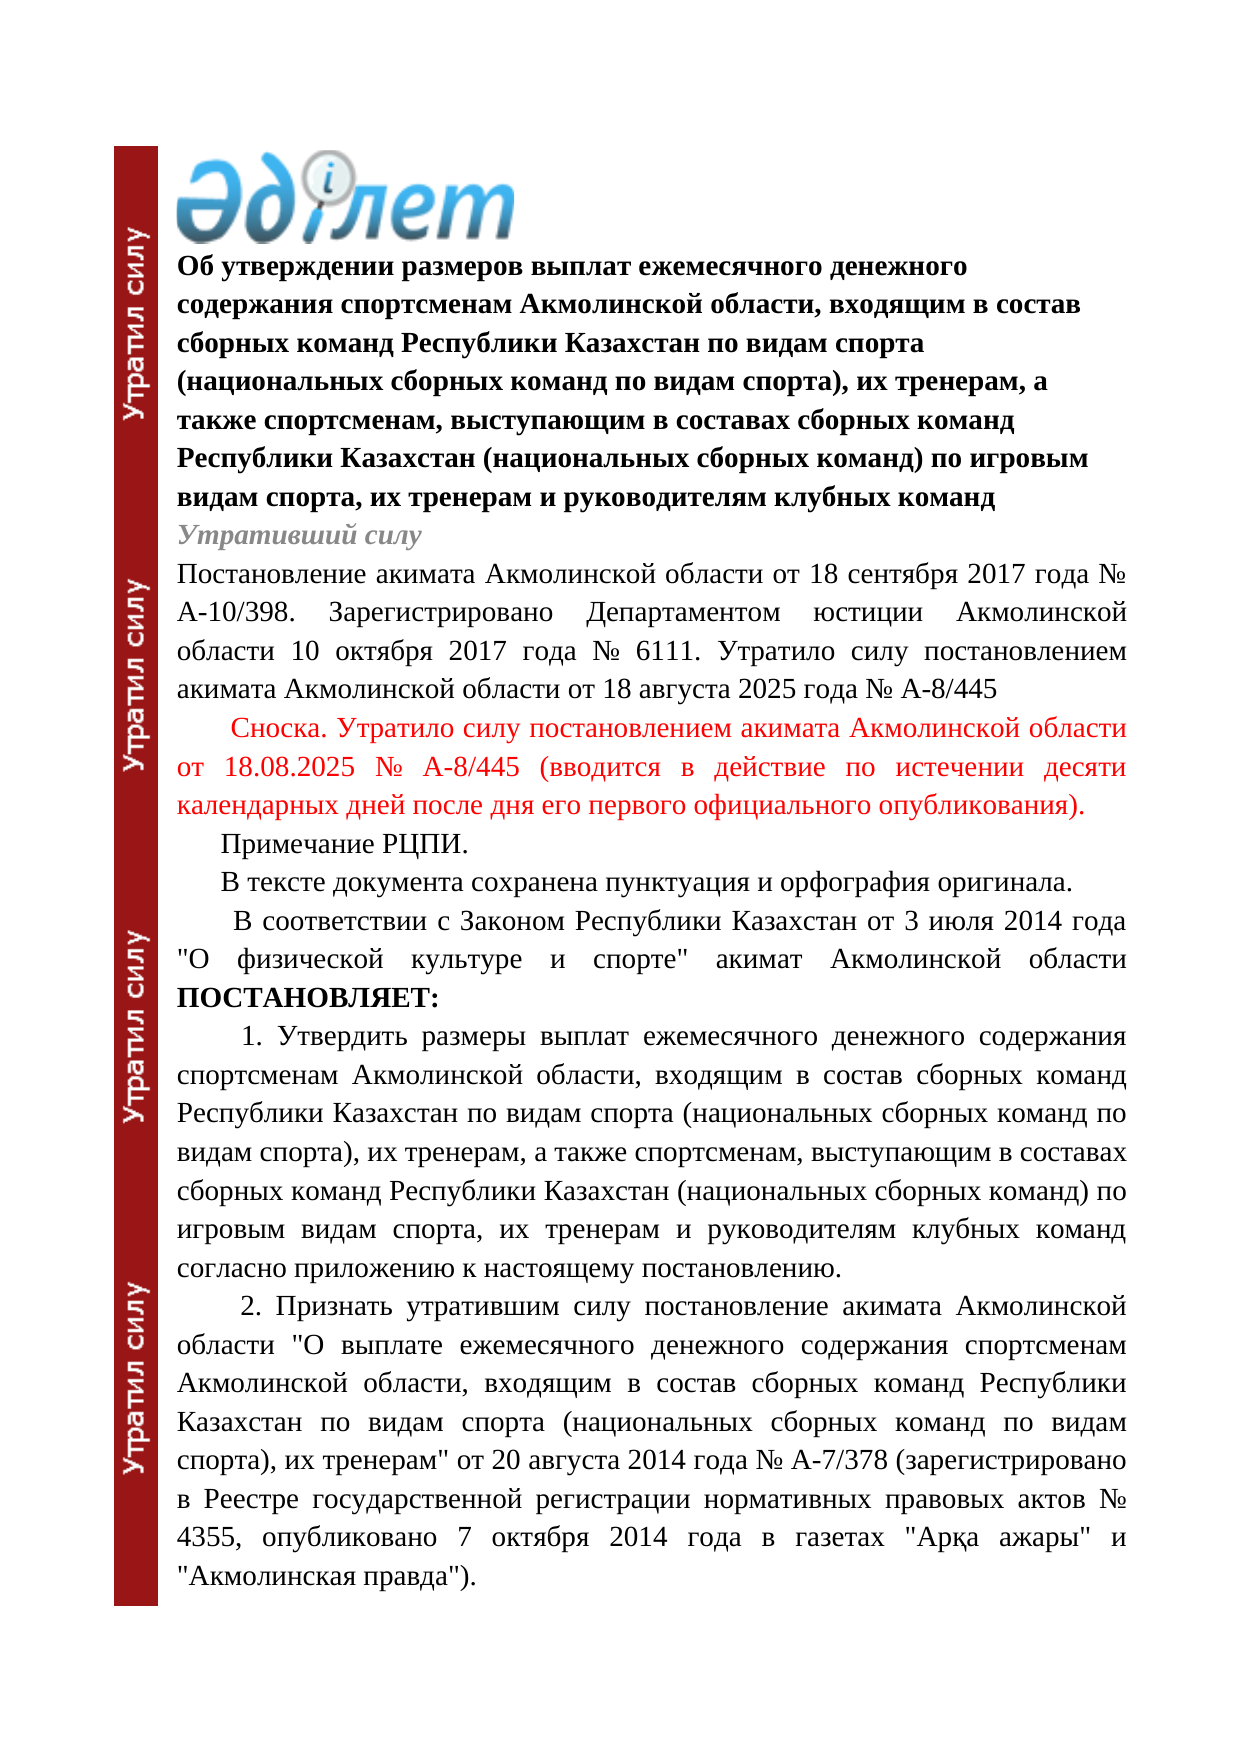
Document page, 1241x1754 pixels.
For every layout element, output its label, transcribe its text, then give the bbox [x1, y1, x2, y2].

picture [114, 821, 158, 826]
picture [114, 512, 158, 517]
picture [114, 1013, 158, 1018]
text В тексте документа сохранена пунктуация и орфография оригинала. [112, 864, 1128, 898]
picture [114, 551, 158, 556]
picture [176, 150, 515, 244]
picture [114, 1592, 158, 1606]
text 2. Признать утратившим силу постановление акимата Акмолинской области "О выплате ежемесячного денежного содержания спортсменам Акмолинской области, входящим в состав сборных команд Республики Казахстан по видам спорта (национальных сборных команд по видам спорта), их тренерам" от 20 августа 2014 года № А-7/378 (зарегистрировано в Реестре государственной регистрации нормативных правовых актов № 4355, опубликовано 7 октября 2014 года в газетах "Арқа ажары" и "Акмолинская правда"). [112, 1288, 1128, 1592]
picture [114, 705, 158, 710]
text Об утверждении размеров выплат ежемесячного денежного содержания спортсменам Акмолинской области, входящим в состав сборных команд Республики Казахстан по видам спорта (национальных сборных команд по видам спорта), их тренерам, а также спортсменам, выступающим в составах сборных команд Республики Казахстан (национальных сборных команд) по игровым видам спорта, их тренерам и руководителям клубных команд [112, 248, 1128, 512]
picture [114, 1283, 158, 1288]
text Сноска. Утратило силу постановлением акимата Акмолинской области от 18.08.2025 № А-8/445 (вводится в действие по истечении десяти календарных дней после дня его первого официального опубликования). [112, 710, 1128, 821]
text Постановление акимата Акмолинской области от 18 сентября 2017 года № А-10/398. Зарегистрировано Департаментом юстиции Акмолинской области 10 октября 2017 года № 6111. Утратило силу постановлением акимата Акмолинской области от 18 августа 2025 года № А-8/445 [112, 556, 1128, 705]
text Примечание РЦПИ. [112, 826, 1128, 859]
text В соответствии с Законом Республики Казахстан от 3 июля 2014 года "О физической культуре и спорте" акимат Акмолинской области ПОСТАНОВЛЯЕТ: [112, 903, 1128, 1013]
text 1. Утвердить размеры выплат ежемесячного денежного содержания спортсменам Акмолинской области, входящим в состав сборных команд Республики Казахстан по видам спорта (национальных сборных команд по видам спорта), их тренерам, а также спортсменам, выступающим в составах сборных команд Республики Казахстан (национальных сборных команд) по игровым видам спорта, их тренерам и руководителям клубных команд согласно приложению к настоящему постановлению. [112, 1018, 1128, 1283]
text Утративший силу [112, 517, 1128, 551]
picture [114, 898, 158, 903]
picture [114, 146, 158, 248]
picture [114, 859, 158, 864]
